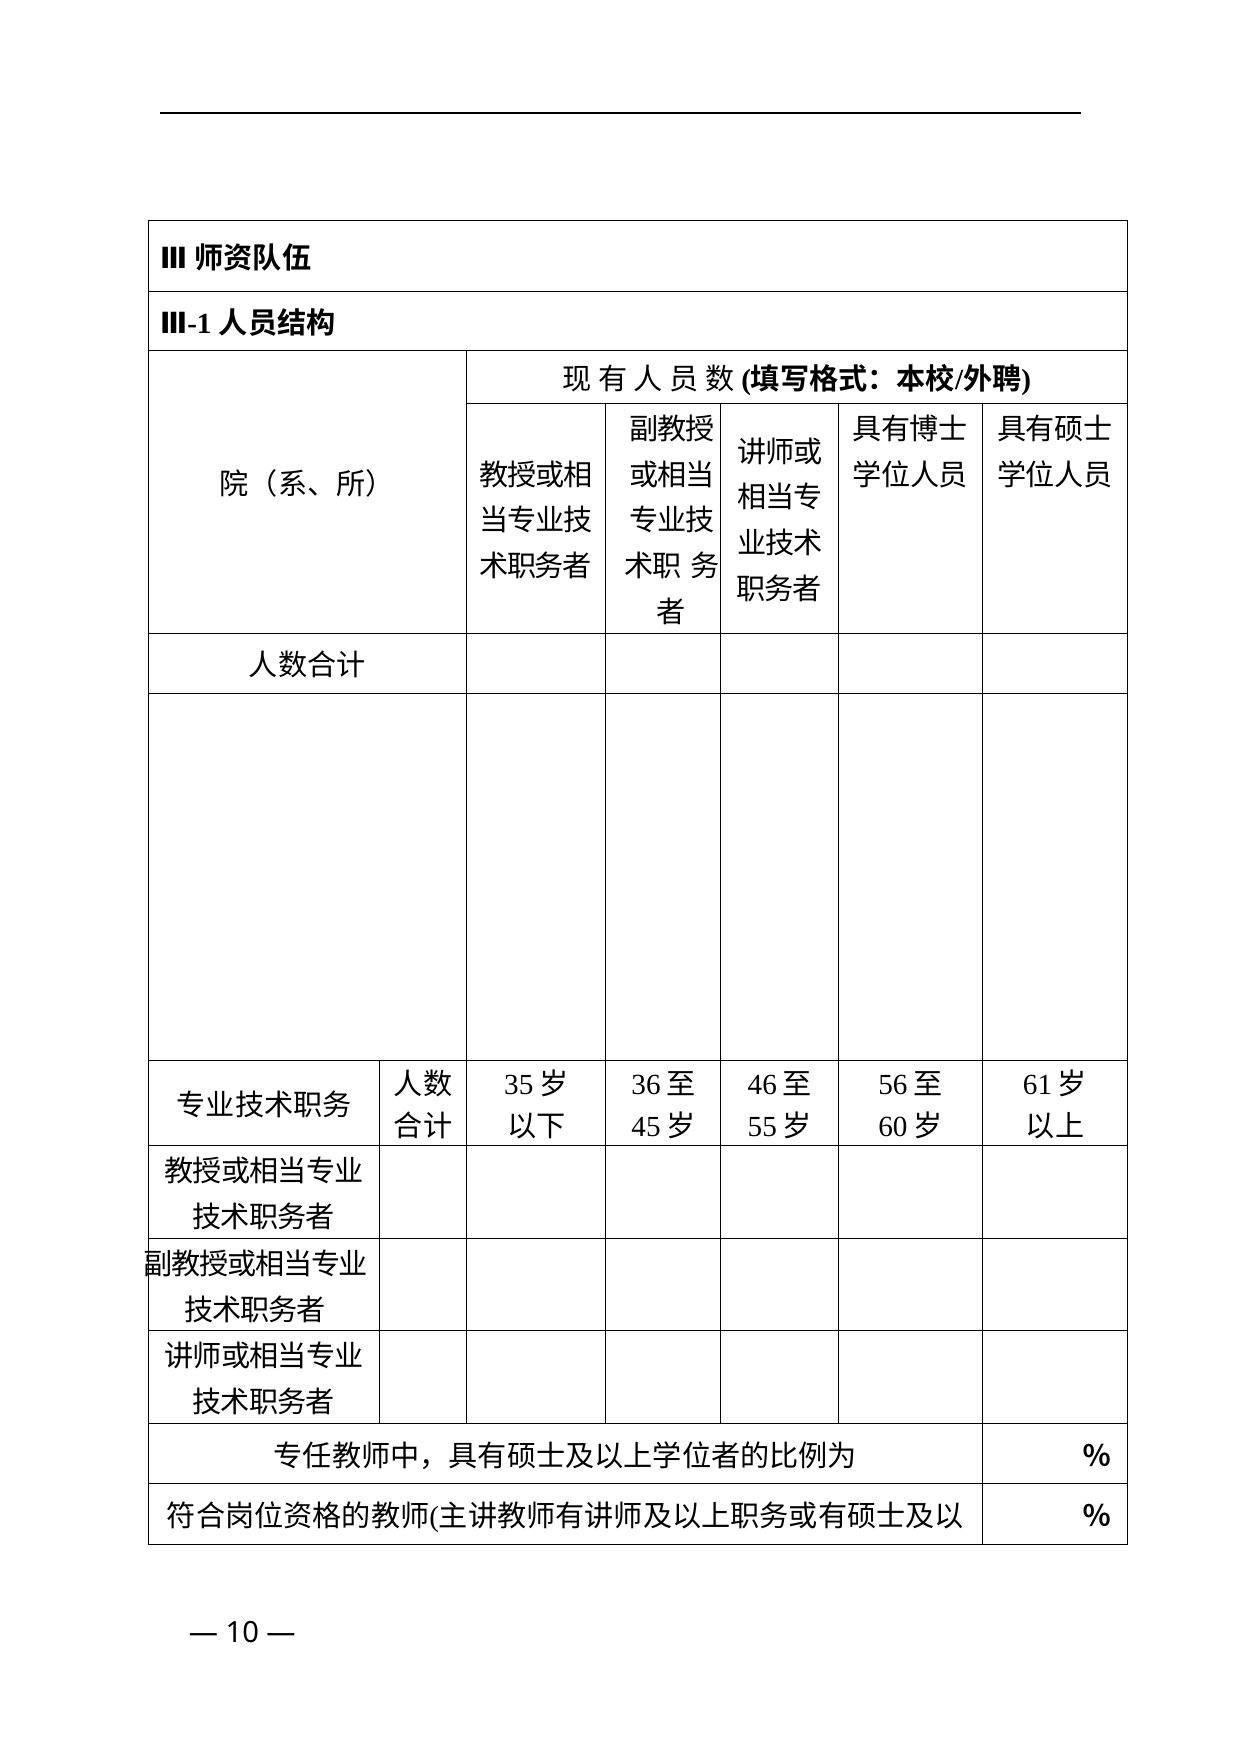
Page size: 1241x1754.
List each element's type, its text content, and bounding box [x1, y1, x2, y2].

table_cell 46至 55岁 [721, 1061, 838, 1145]
table_cell ％ [983, 1484, 1127, 1543]
table_cell 副教授或相当专业技术职务者 [149, 1239, 379, 1330]
table_cell 61岁 以上 [983, 1061, 1127, 1145]
table_cell 35岁 以下 [467, 1061, 605, 1145]
table_cell [380, 1146, 466, 1238]
table_cell [983, 1239, 1127, 1330]
table_cell 教授或相当专业技术职务者 [467, 404, 605, 632]
table_cell [467, 634, 605, 693]
table_cell [983, 1146, 1127, 1238]
table_cell [983, 694, 1127, 1060]
table_cell [467, 1146, 605, 1238]
table_cell [983, 1331, 1127, 1423]
table_cell [721, 1239, 838, 1330]
table_cell [721, 1331, 838, 1423]
table_cell [380, 1239, 466, 1330]
table_cell [467, 694, 605, 1060]
table_cell [839, 1146, 982, 1238]
table_cell 讲师或相当专业技术职务者 [149, 1331, 379, 1423]
table_cell Ⅲ 师资队伍 [149, 221, 1127, 291]
table_cell [839, 634, 982, 693]
table_cell [839, 1331, 982, 1423]
table_cell [467, 1239, 605, 1330]
table_cell [606, 694, 720, 1060]
table_cell [606, 1146, 720, 1238]
table_cell [606, 1331, 720, 1423]
table_cell 教授或相当专业技术职务者 [149, 1146, 379, 1238]
table_cell 专业技术职务 [149, 1061, 379, 1145]
table_cell 具有硕士 学位人员 [983, 404, 1127, 632]
table_cell [983, 634, 1127, 693]
table_cell 讲师或相当专业技术职务者 [721, 404, 838, 632]
table_cell 人数 合计 [380, 1061, 466, 1145]
table_cell [839, 1239, 982, 1330]
table_cell [721, 634, 838, 693]
table_cell 具有博士 学位人员 [839, 404, 982, 632]
table_cell [721, 694, 838, 1060]
table_cell 现 有 人 员 数 (填写格式：本校/外聘) [467, 351, 1127, 403]
table_cell 副教授或相当专业技术职 务 者 [606, 404, 720, 632]
table_cell 专任教师中，具有硕士及以上学位者的比例为 [149, 1424, 982, 1483]
table_cell 36至 45岁 [606, 1061, 720, 1145]
table_cell [606, 634, 720, 693]
table_cell 56至 60岁 [839, 1061, 982, 1145]
table_cell [380, 1331, 466, 1423]
table_cell [467, 1331, 605, 1423]
table_cell Ⅲ-1 人员结构 [149, 292, 1127, 350]
table_cell [149, 694, 466, 1060]
table_cell [839, 694, 982, 1060]
table_cell 人数合计 [149, 634, 466, 693]
table_cell [721, 1146, 838, 1238]
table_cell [149, 1484, 982, 1543]
table_cell ％ [983, 1424, 1127, 1483]
table_cell [606, 1239, 720, 1330]
table_cell 院（系、所） [149, 351, 466, 632]
